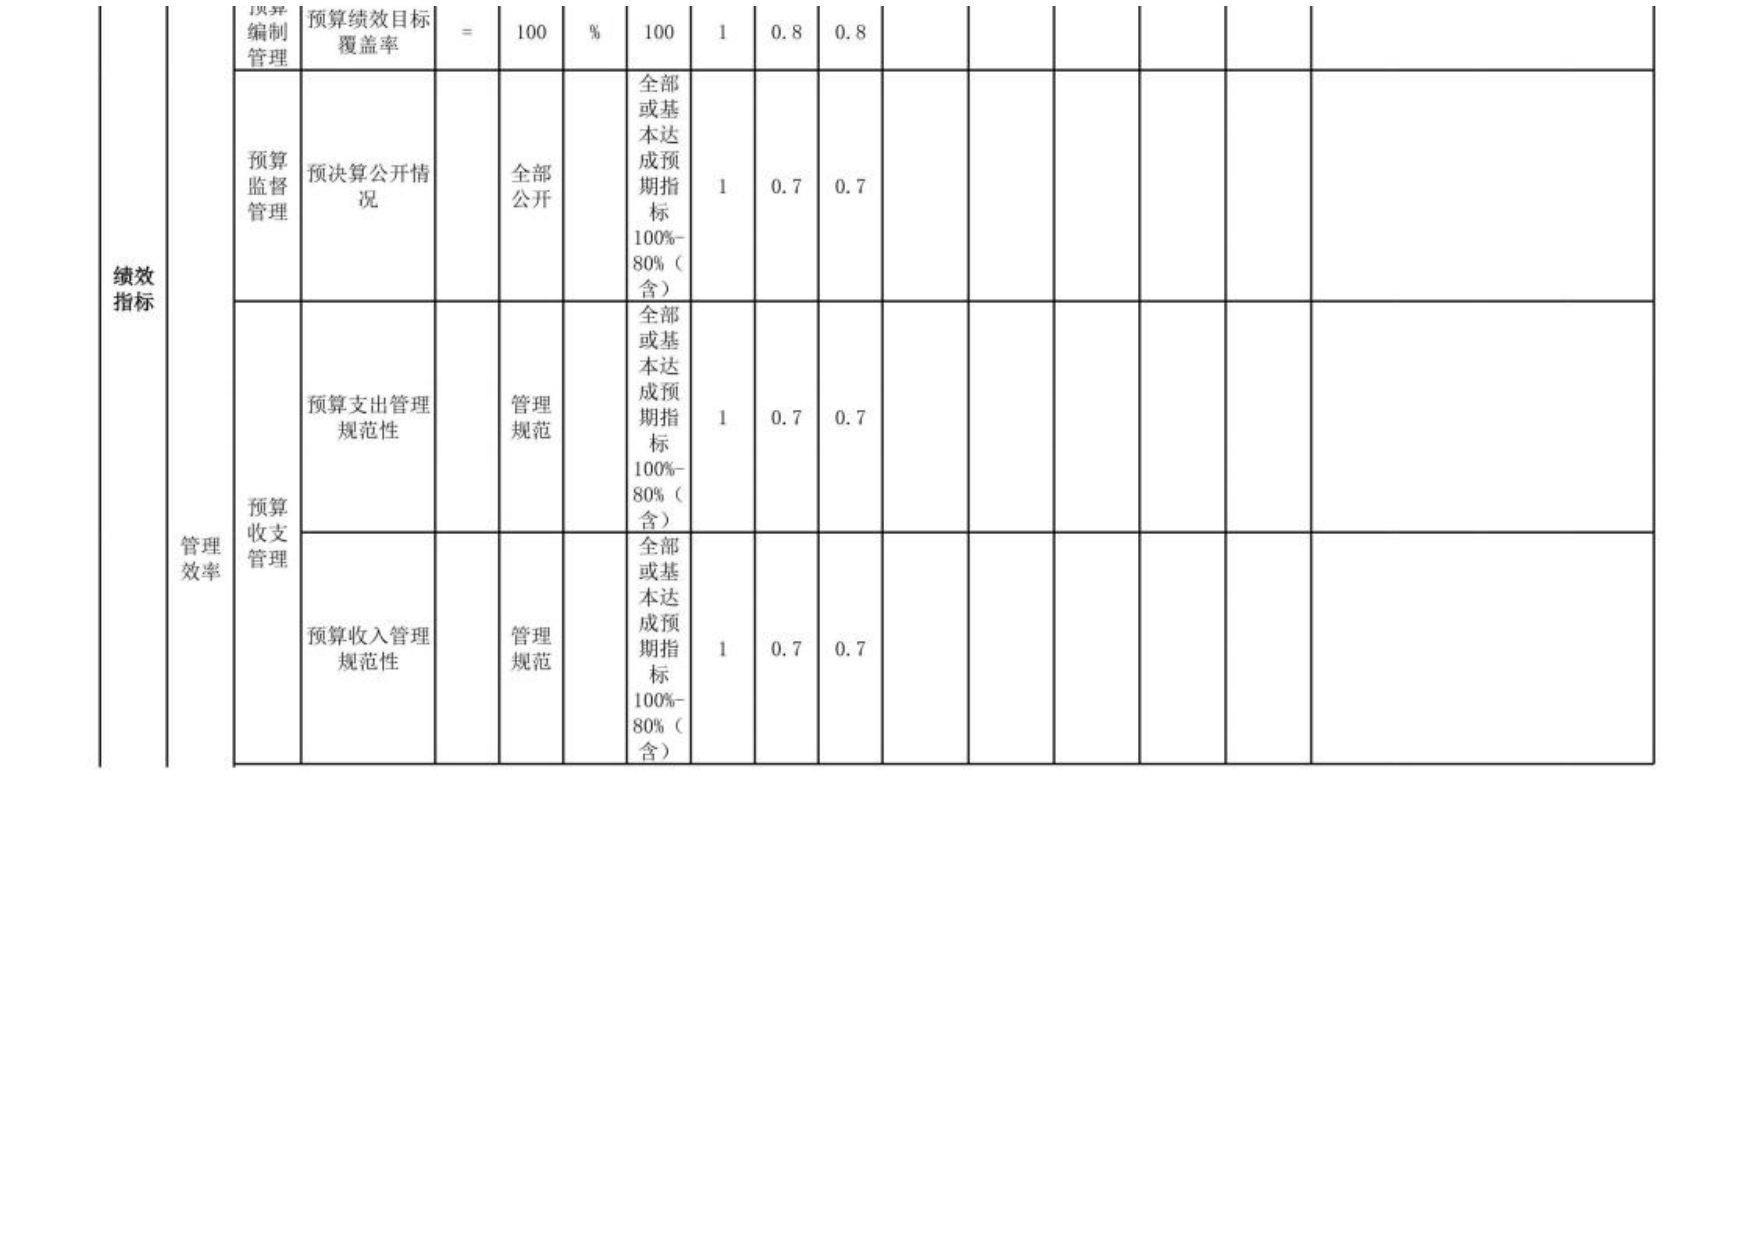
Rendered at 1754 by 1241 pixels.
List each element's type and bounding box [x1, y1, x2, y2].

picture [0, 6, 1754, 996]
